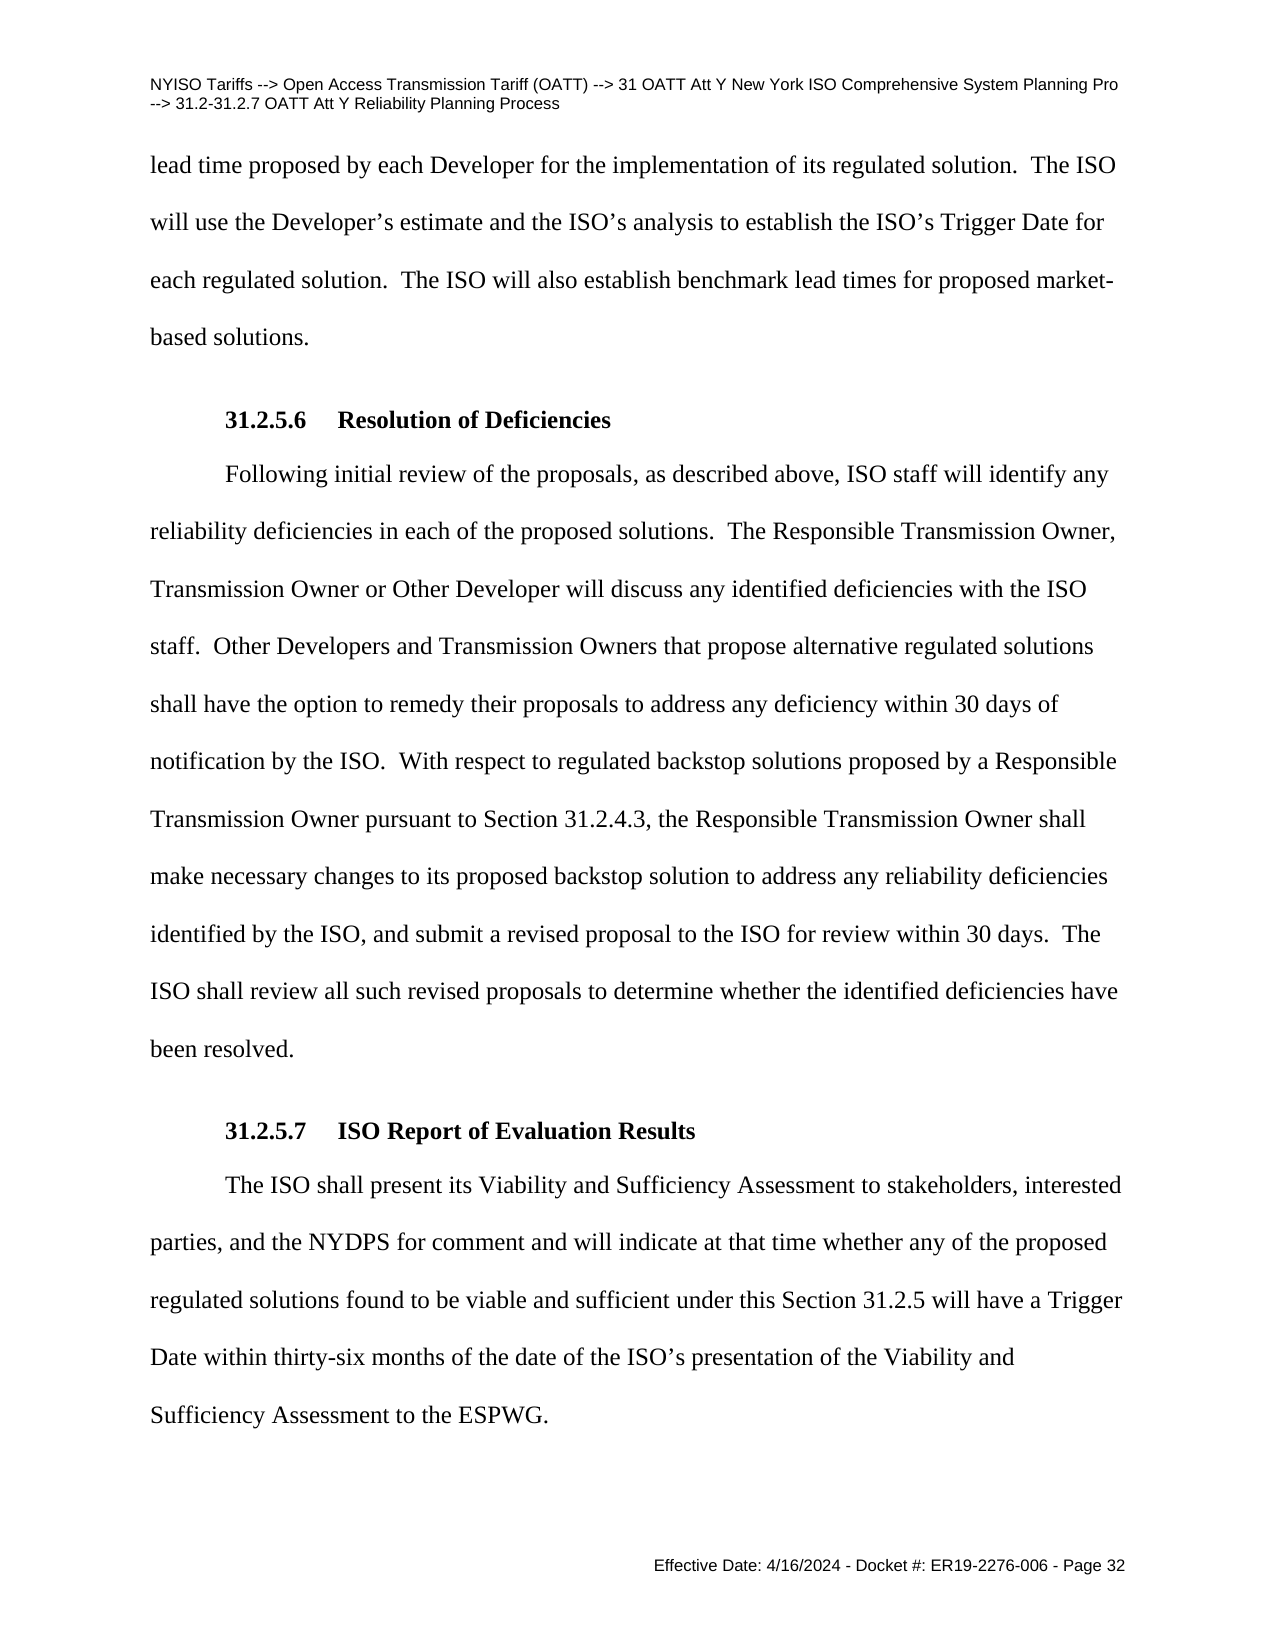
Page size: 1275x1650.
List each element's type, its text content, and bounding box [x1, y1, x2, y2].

text The ISO shall present its Viability and Sufficiency Assessment to stakeholders, interested parties, and the NYDPS for comment and will indicate at that time whether any of the proposed regulated solutions found to be viable and sufficient under this Section 31.2.5 will have a Trigger Date within thirty-six months of the date of the ISO’s presentation of the Viability and Sufficiency Assessment to the ESPWG. [150, 1170, 1125, 1429]
subtitle 31.2.5.7 ISO Report of Evaluation Results [225, 1116, 1125, 1145]
text Following initial review of the proposals, as described above, ISO staff will identify any reliability deficiencies in each of the proposed solutions. The Responsible Transmission Owner, Transmission Owner or Other Developer will discuss any identified deficiencies with the ISO staff. Other Developers and Transmission Owners that propose alternative regulated solutions shall have the option to remedy their proposals to address any deficiency within 30 days of notification by the ISO. With respect to regulated backstop solutions proposed by a Responsible Transmission Owner pursuant to Section 31.2.4.3, the Responsible Transmission Owner shall make necessary changes to its proposed backstop solution to address any reliability deficiencies identified by the ISO, and submit a revised proposal to the ISO for review within 30 days. The ISO shall review all such revised proposals to determine whether the identified deficiencies have been resolved. [150, 459, 1125, 1062]
subtitle 31.2.5.6 Resolution of Deficiencies [225, 405, 1125, 434]
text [150, 150, 1125, 351]
